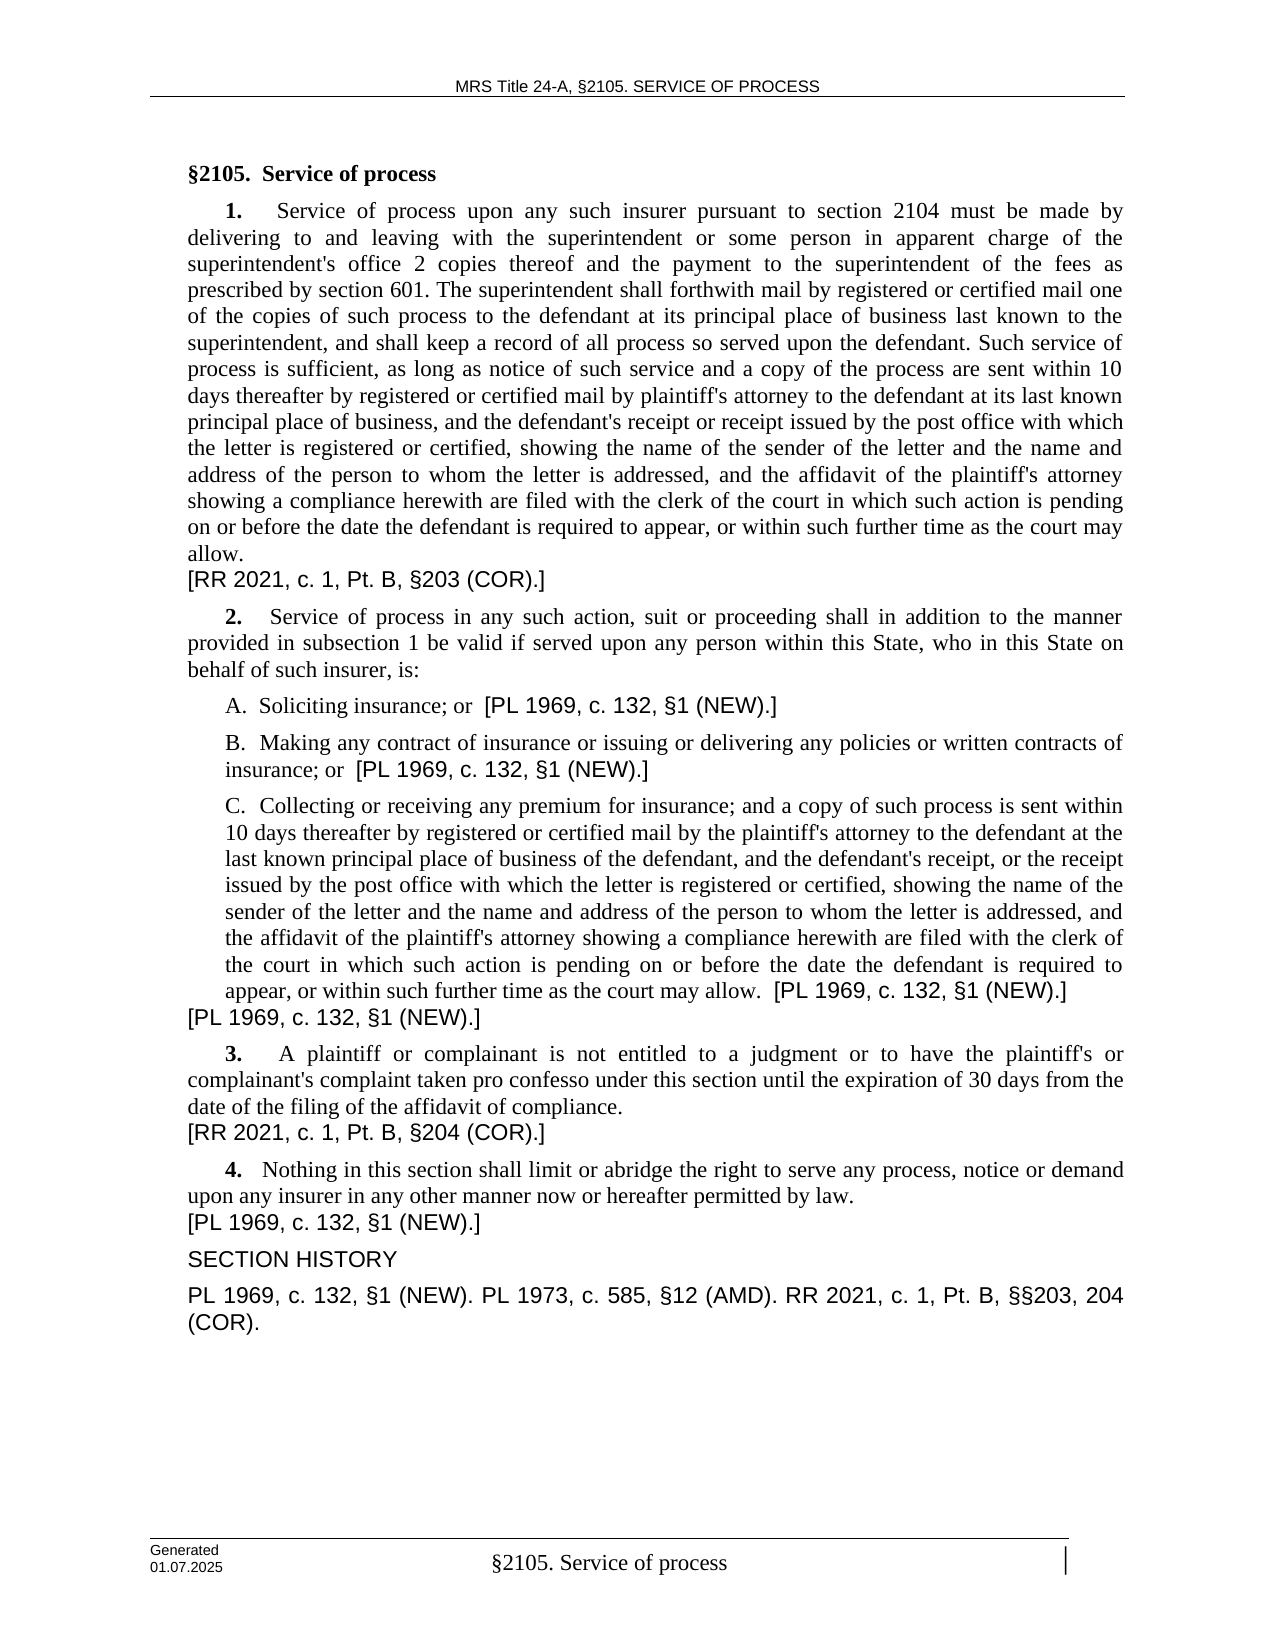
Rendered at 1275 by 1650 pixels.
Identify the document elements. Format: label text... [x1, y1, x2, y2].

text SECTION HISTORY [187, 1246, 1125, 1272]
text PL 1969, c. 132, §1 (NEW). PL 1973, c. 585, §12 (AMD). RR 2021, c. 1, Pt. B, §§203, 204 (COR). [187, 1282, 1125, 1335]
text §2105. Service of process [187, 160, 1125, 187]
text 4. Nothing in this section shall limit or abridge the right to serve any process, notice or demand upon any insurer in any other manner now or hereafter permitted by law. [187, 1156, 1125, 1209]
text 1. Service of process upon any such insurer pursuant to section 2104 must be made by delivering to and leaving with the superintendent or some person in apparent charge of the superintendent's office 2 copies thereof and the payment to the superintendent of the fees as prescribed by section 601. The superintendent shall forthwith mail by registered or certified mail one of the copies of such process to the defendant at its principal place of business last known to the superintendent, and shall keep a record of all process so served upon the defendant. Such service of process is sufficient, as long as notice of such service and a copy of the process are sent within 10 days thereafter by registered or certified mail by plaintiff's attorney to the defendant at its last known principal place of business, and the defendant's receipt or receipt issued by the post office with which the letter is registered or certified, showing the name of the sender of the letter and the name and address of the person to whom the letter is addressed, and the affidavit of the plaintiff's attorney showing a compliance herewith are filed with the clerk of the court in which such action is pending on or before the date the defendant is required to appear, or within such further time as the court may allow. [187, 197, 1125, 566]
text 3. A plaintiff or complainant is not entitled to a judgment or to have the plaintiff's or complainant's complaint taken pro confesso under this section until the expiration of 30 days from the date of the filing of the affidavit of compliance. [187, 1040, 1125, 1119]
text B. Making any contract of insurance or issuing or delivering any policies or written contracts of insurance; or [PL 1969, c. 132, §1 (NEW).] [225, 729, 1125, 782]
text [PL 1969, c. 132, §1 (NEW).] [187, 1209, 1125, 1235]
text A. Soliciting insurance; or [PL 1969, c. 132, §1 (NEW).] [225, 692, 1125, 719]
text [RR 2021, c. 1, Pt. B, §203 (COR).] [187, 566, 1125, 592]
text [PL 1969, c. 132, §1 (NEW).] [187, 1003, 1125, 1030]
text [RR 2021, c. 1, Pt. B, §204 (COR).] [187, 1119, 1125, 1146]
text C. Collecting or receiving any premium for insurance; and a copy of such process is sent within 10 days thereafter by registered or certified mail by the plaintiff's attorney to the defendant at the last known principal place of business of the defendant, and the defendant's receipt, or the receipt issued by the post office with which the letter is registered or certified, showing the name of the sender of the letter and the name and address of the person to whom the letter is addressed, and the affidavit of the plaintiff's attorney showing a compliance herewith are filed with the clerk of the court in which such action is pending on or before the date the defendant is required to appear, or within such further time as the court may allow. [PL 1969, c. 132, §1 (NEW).] [225, 792, 1125, 1003]
text 2. Service of process in any such action, suit or proceeding shall in addition to the manner provided in subsection 1 be valid if served upon any person within this State, who in this State on behalf of such insurer, is: [187, 603, 1125, 682]
